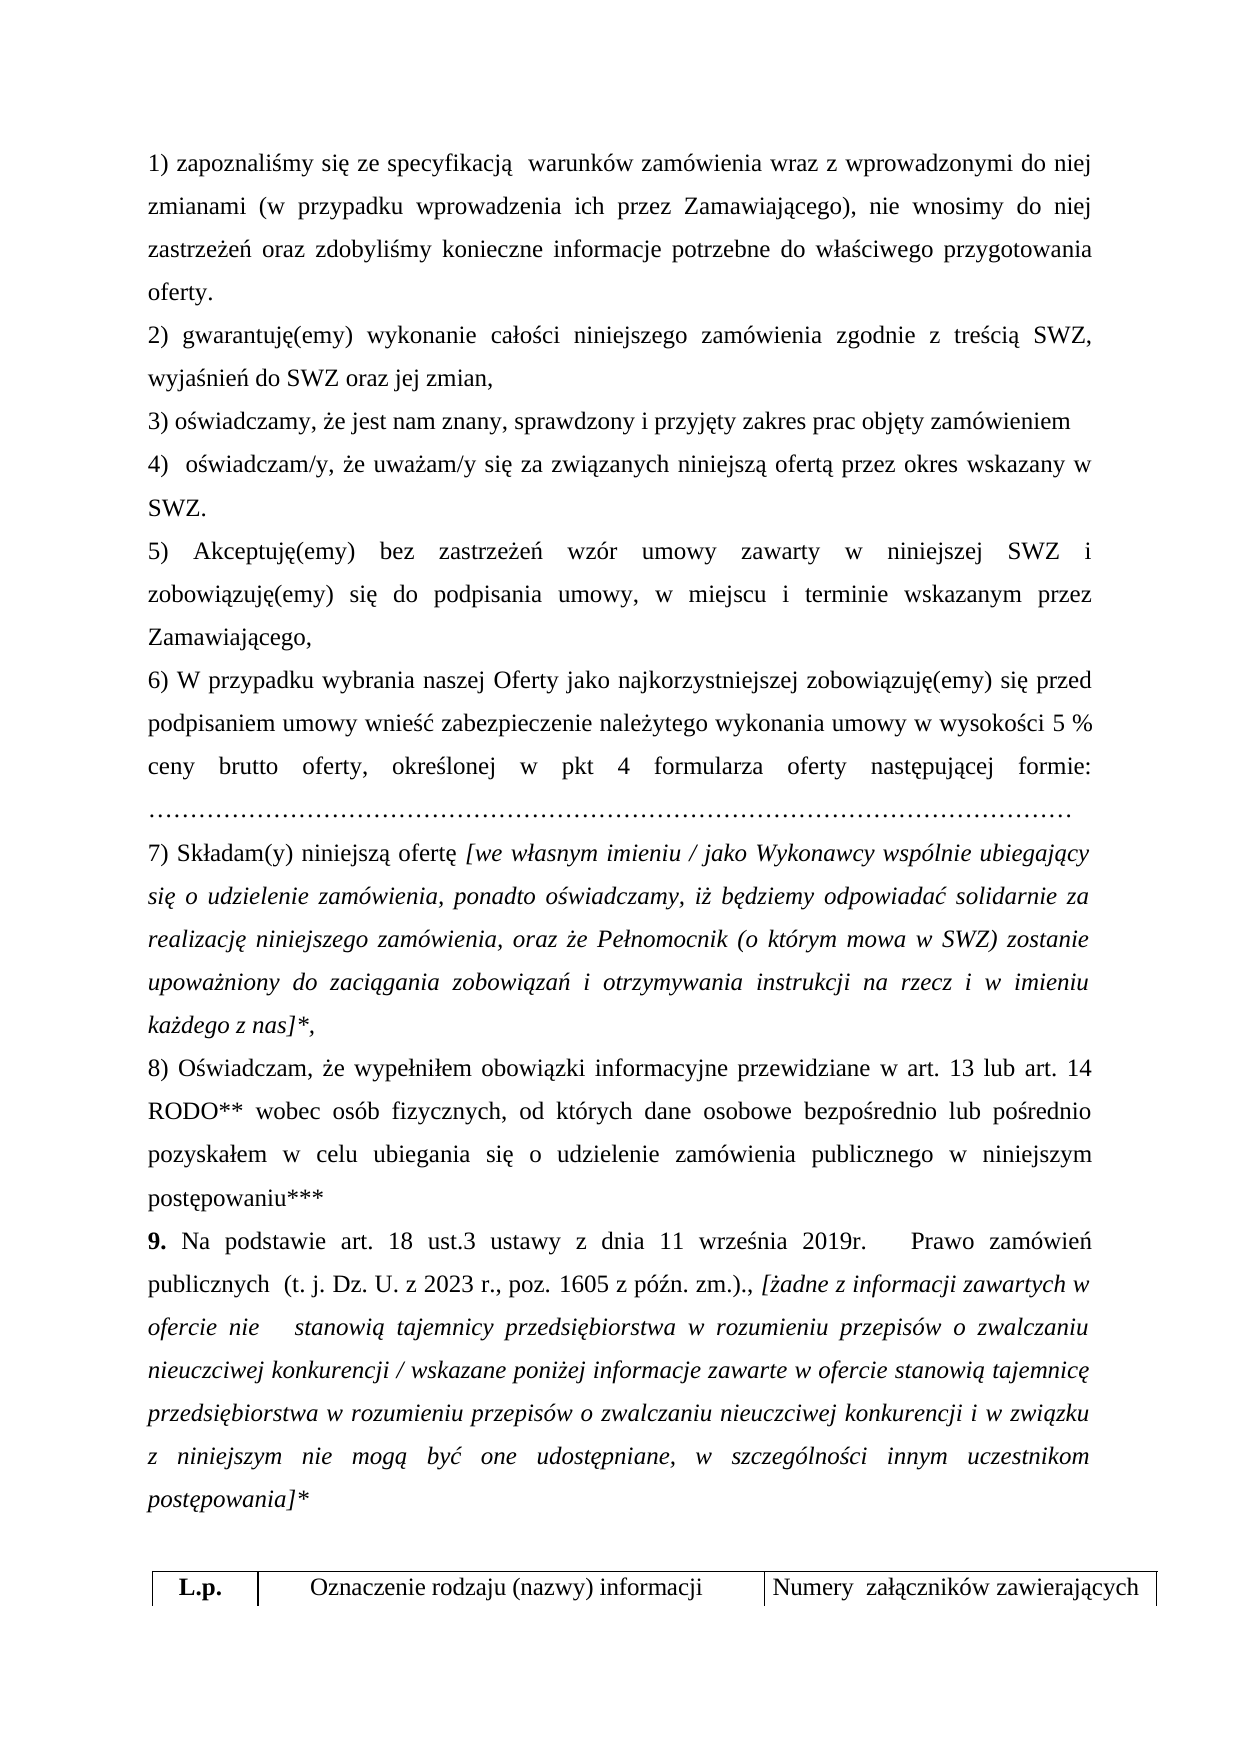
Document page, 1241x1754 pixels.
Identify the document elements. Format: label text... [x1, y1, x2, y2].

text 6) W przypadku wybrania naszej Oferty jako najkorzystniejszej zobowiązuję(emy) się przed podpisaniem umowy wnieść zabezpieczenie należytego wykonania umowy w wysokości 5 % ceny brutto oferty, określonej w pkt 4 formularza oferty następującej formie: ………………………………………………………………………………………………… [148, 665, 1093, 823]
text 5) Akceptuję(emy) bez zastrzeżeń wzór umowy zawarty w niniejszej SWZ i zobowiązuję(emy) się do podpisania umowy, w miejscu i terminie wskazanym przez Zamawiającego, [148, 536, 1093, 651]
text 1) zapoznaliśmy się ze specyfikacją warunków zamówienia wraz z wprowadzonymi do niej zmianami (w przypadku wprowadzenia ich przez Zamawiającego), nie wnosimy do niej zastrzeżeń oraz zdobyliśmy konieczne informacje potrzebne do właściwego przygotowania oferty. [148, 148, 1093, 306]
table_header L.p. [153, 1572, 257, 1606]
text 9. Na podstawie art. 18 ust.3 ustawy z dnia 11 września 2019r. Prawo zamówień publicznych (t. j. Dz. U. z 2023 r., poz. 1605 z późn. zm.)., [żadne z informacji zawartych w ofercie nie stanowią tajemnicy przedsiębiorstwa w rozumieniu przepisów o zwalczaniu nieuczciwej konkurencji / wskazane poniżej informacje zawarte w ofercie stanowią tajemnicę przedsiębiorstwa w rozumieniu przepisów o zwalczaniu nieuczciwej konkurencji i w związku z niniejszym nie mogą być one udostępniane, w szczególności innym uczestnikom postępowania]* [148, 1226, 1093, 1513]
text 8) Oświadczam, że wypełniłem obowiązki informacyjne przewidziane w art. 13 lub art. 14 RODO** wobec osób fizycznych, od których dane osobowe bezpośrednio lub pośrednio pozyskałem w celu ubiegania się o udzielenie zamówienia publicznego w niniejszym postępowaniu*** [148, 1053, 1093, 1211]
text 3) oświadczamy, że jest nam znany, sprawdzony i przyjęty zakres prac objęty zamówieniem [148, 406, 1093, 435]
text 4) oświadczam/y, że uważam/y się za związanych niniejszą ofertą przez okres wskazany w SWZ. [148, 449, 1093, 521]
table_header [765, 1572, 1156, 1606]
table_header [259, 1572, 764, 1606]
text 2) gwarantuję(emy) wykonanie całości niniejszego zamówienia zgodnie z treścią SWZ, wyjaśnień do SWZ oraz jej zmian, [148, 320, 1093, 392]
text 7) Składam(y) niniejszą ofertę [we własnym imieniu / jako Wykonawcy wspólnie ubiegający się o udzielenie zamówienia, ponadto oświadczamy, iż będziemy odpowiadać solidarnie za realizację niniejszego zamówienia, oraz że Pełnomocnik (o którym mowa w SWZ) zostanie upoważniony do zaciągania zobowiązań i otrzymywania instrukcji na rzecz i w imieniu każdego z nas]*, [148, 838, 1093, 1039]
